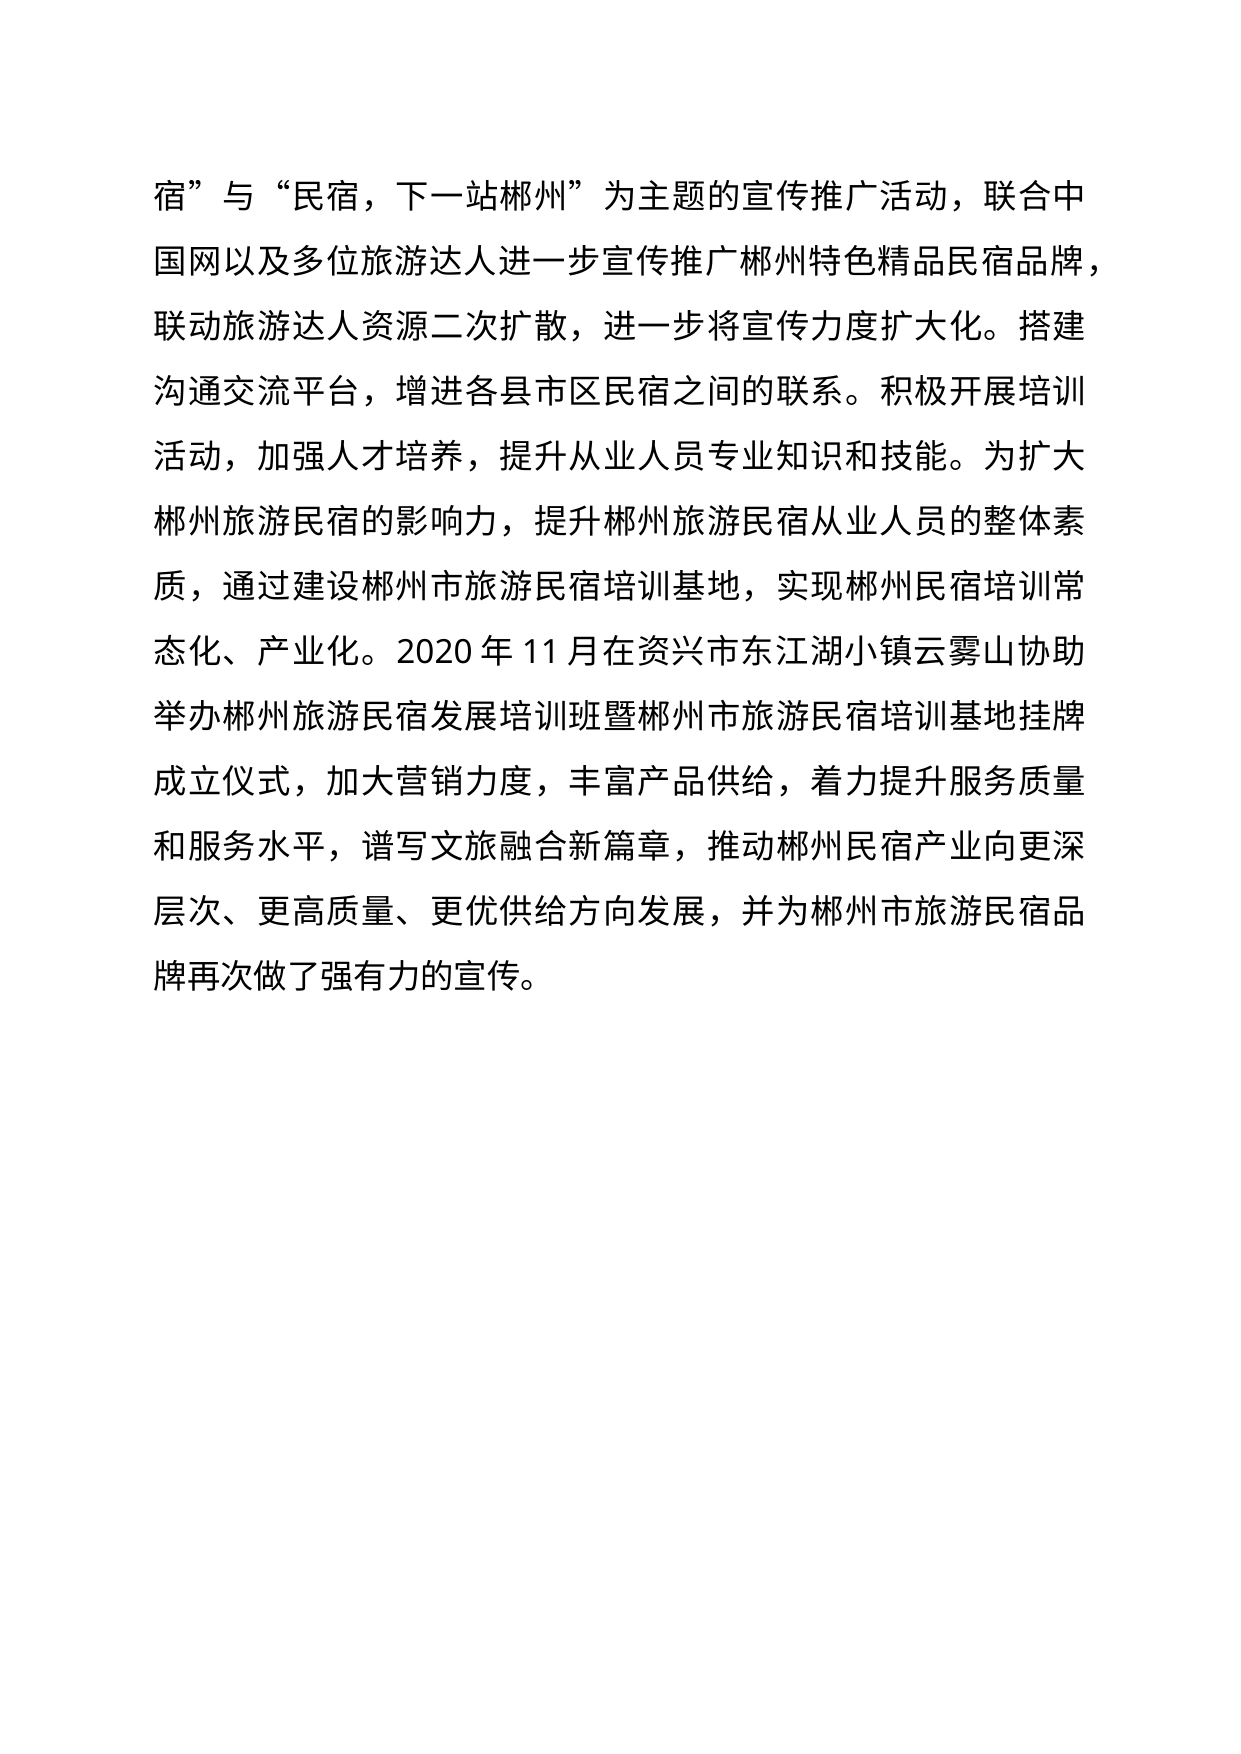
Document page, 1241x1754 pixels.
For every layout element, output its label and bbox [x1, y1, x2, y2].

text [153, 162, 1087, 1007]
